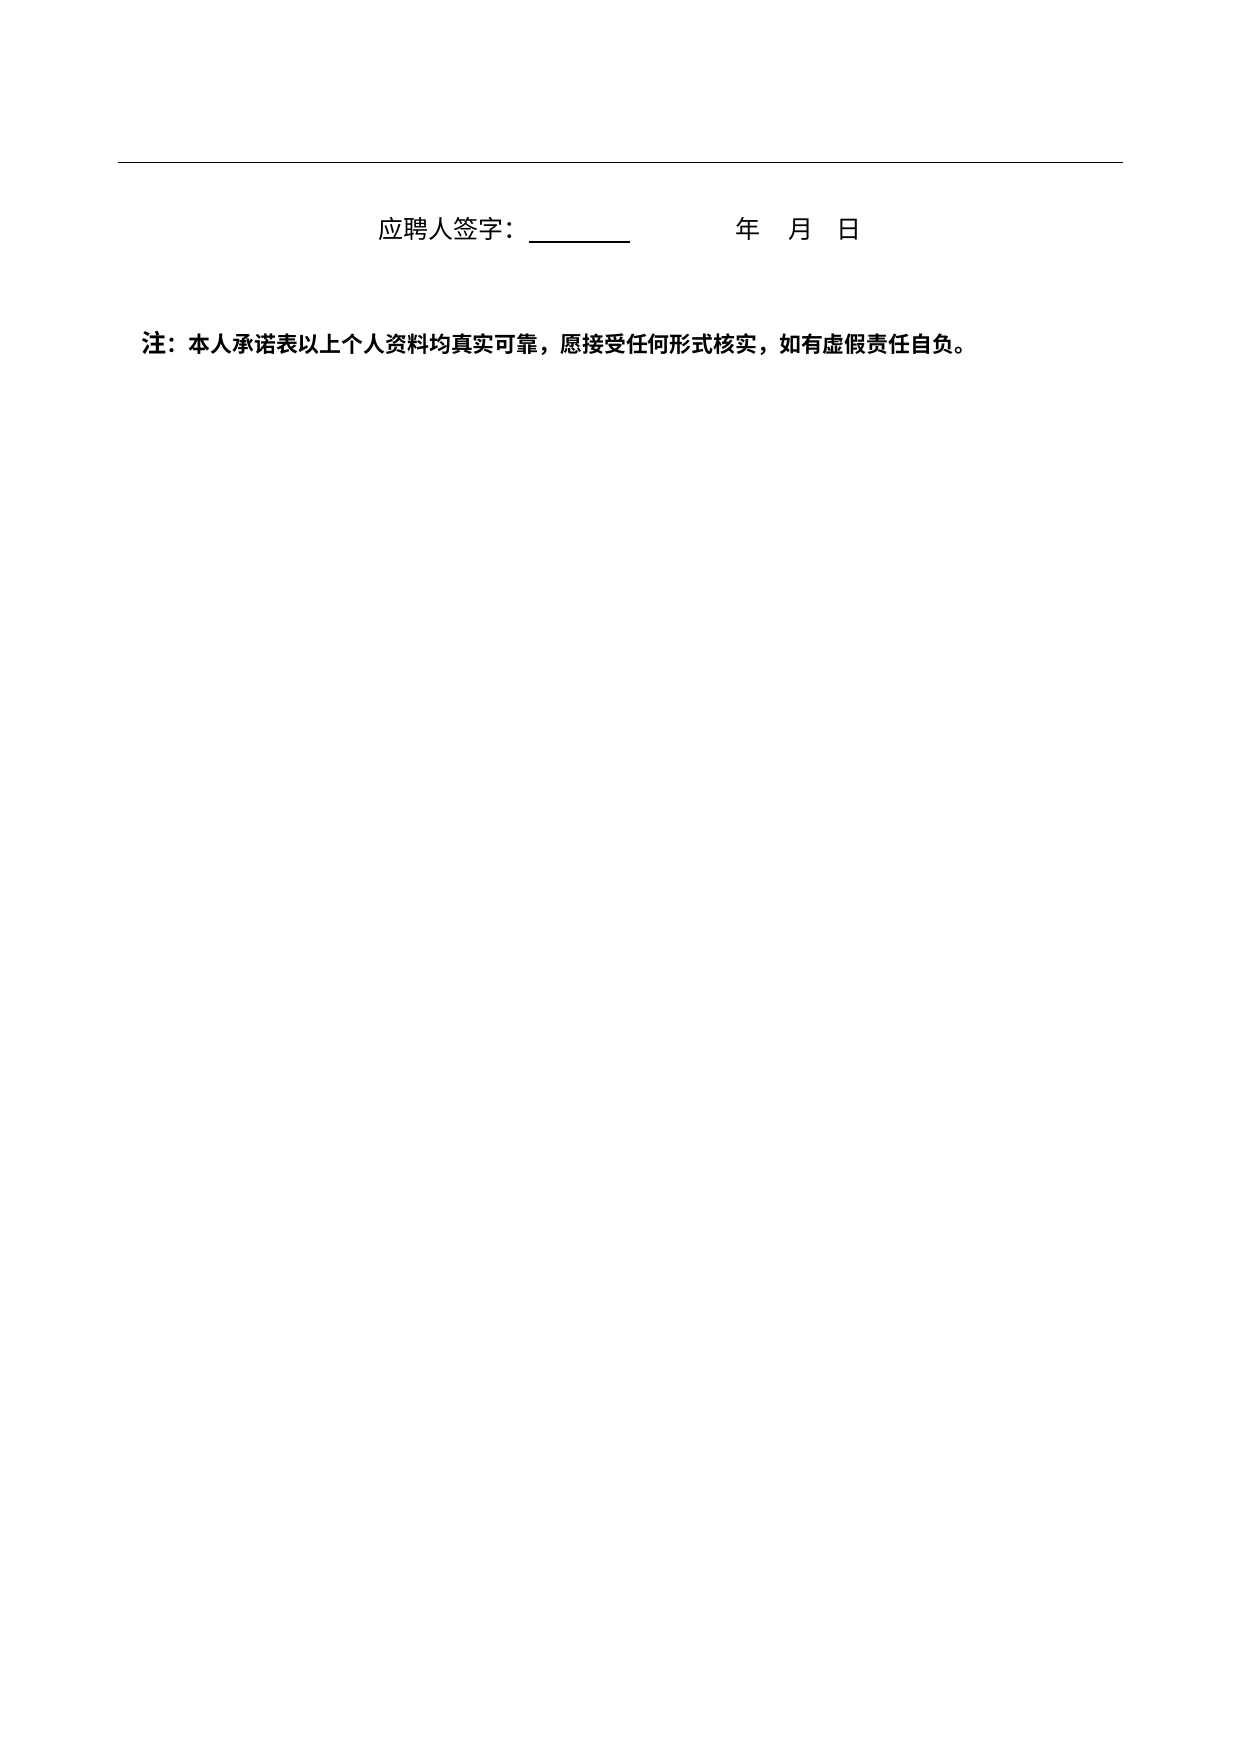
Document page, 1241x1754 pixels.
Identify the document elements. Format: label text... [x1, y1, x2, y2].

table_cell 应聘人签字： 年 月 日 注：本人承诺表以上个人资料均真实可靠，愿接受任何形式核实，如有虚假责任自负。 [118, 163, 1123, 391]
